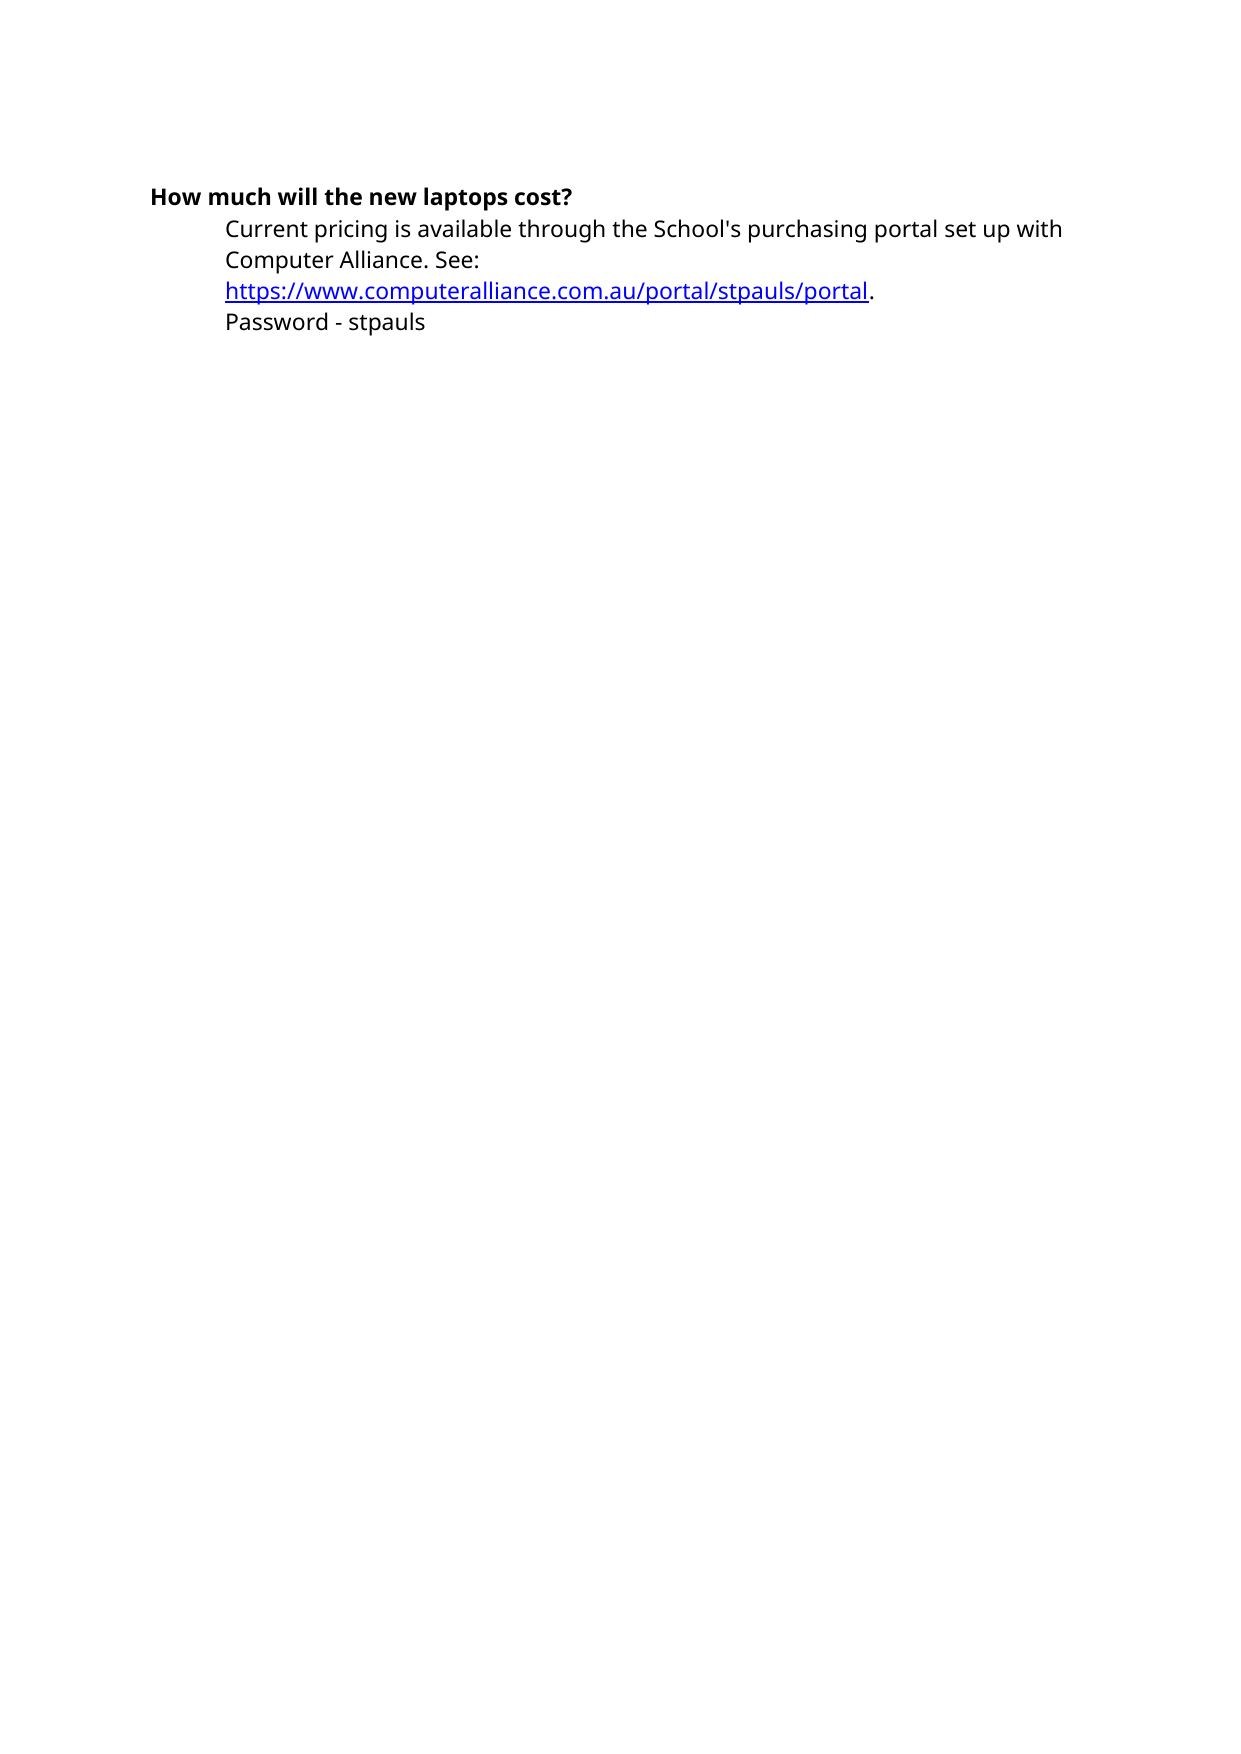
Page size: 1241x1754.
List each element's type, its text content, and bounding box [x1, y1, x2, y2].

text How much will the new laptops cost? [150, 181, 1090, 212]
text Current pricing is available through the School's purchasing portal set up with Computer Alliance. See: https://www.computeralliance.com.au/portal/stpauls/portal. [225, 212, 1090, 306]
text Password - stpauls [225, 306, 1090, 337]
